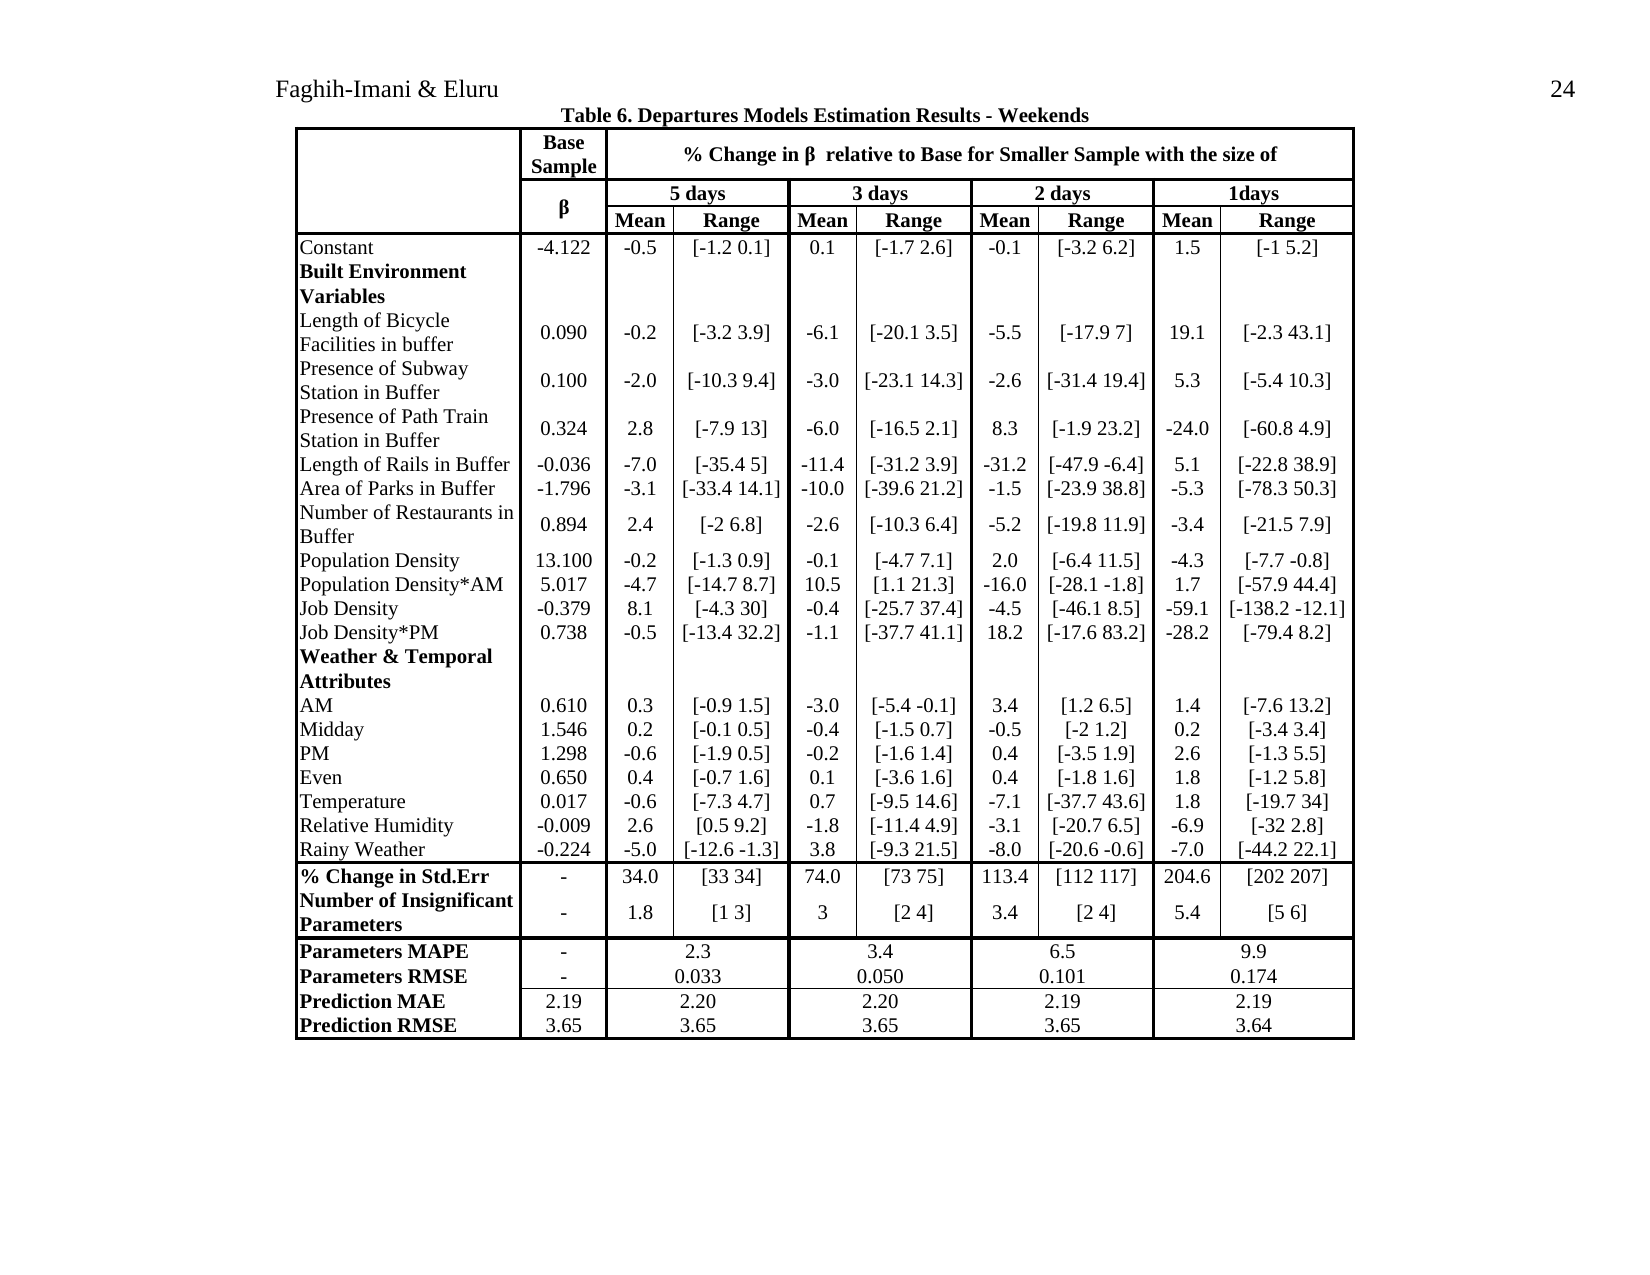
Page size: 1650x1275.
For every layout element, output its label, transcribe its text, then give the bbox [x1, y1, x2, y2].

table_cell [-37.7 41.1] [857, 620, 970, 644]
table_cell 1.546 [522, 717, 605, 741]
table_cell [0.5 9.2] [674, 813, 787, 837]
table_cell [-9.3 21.5] [857, 837, 970, 861]
table_cell [-17.9 7] [1039, 308, 1152, 356]
table_cell Rainy Weather [298, 837, 519, 861]
table_cell 5.4 [1155, 888, 1220, 936]
table_cell 0.174 [1155, 964, 1352, 988]
table_cell Constant [298, 235, 519, 259]
table_cell [1155, 260, 1220, 308]
table_cell 13.100 [522, 548, 605, 572]
table_cell 0.650 [522, 765, 605, 789]
table_cell -4.122 [522, 235, 605, 259]
table_cell - [522, 940, 605, 963]
table_cell 9.9 [1155, 940, 1352, 963]
table_cell -3.0 [791, 356, 856, 404]
table_cell [-20.6 -0.6] [1039, 837, 1152, 861]
table_cell 19.1 [1155, 308, 1220, 356]
table_cell Parameters MAPE [298, 940, 519, 963]
table_cell Temperature [298, 789, 519, 813]
table_cell 3.65 [791, 1013, 970, 1037]
table_cell -2.0 [608, 356, 673, 404]
table_cell -6.9 [1155, 813, 1220, 837]
table_cell - [522, 964, 605, 988]
table_cell [608, 645, 673, 693]
table_cell 34.0 [608, 864, 673, 888]
table_cell 0.050 [791, 964, 970, 988]
table_cell Mean [1155, 207, 1220, 232]
table_cell [-0.1 0.5] [674, 717, 787, 741]
table_cell β [522, 181, 605, 232]
table_cell Relative Humidity [298, 813, 519, 837]
table_cell -4.3 [1155, 548, 1220, 572]
table_cell -0.1 [973, 235, 1038, 259]
table_cell -0.036 [522, 452, 605, 476]
table_cell Even [298, 765, 519, 789]
table_cell 3.8 [791, 837, 856, 861]
table_cell -24.0 [1155, 404, 1220, 452]
table_cell 2.20 [608, 989, 787, 1013]
table_cell [73 75] [857, 864, 970, 888]
table_cell - [522, 864, 605, 888]
table_cell Area of Parks in Buffer [298, 476, 519, 500]
table_cell [674, 260, 787, 308]
table_cell 204.6 [1155, 864, 1220, 888]
table_cell Presence of Path Train Station in Buffer [298, 404, 519, 452]
table_cell 1.5 [1155, 235, 1220, 259]
table_cell 2 days [973, 181, 1152, 205]
table_cell [-2.3 43.1] [1221, 308, 1352, 356]
table_cell [-20.1 3.5] [857, 308, 970, 356]
table_cell -8.0 [973, 837, 1038, 861]
table_cell 3.65 [522, 1013, 605, 1037]
table_cell [-13.4 32.2] [674, 620, 787, 644]
table_cell [1.1 21.3] [857, 572, 970, 596]
table_cell [202 207] [1221, 864, 1352, 888]
table_cell [-1.2 0.1] [674, 235, 787, 259]
table_cell Range [674, 207, 787, 232]
table_cell Parameters RMSE [298, 964, 519, 988]
table_cell 10.5 [791, 572, 856, 596]
table_cell [-20.7 6.5] [1039, 813, 1152, 837]
table_cell [2 4] [1039, 888, 1152, 936]
table_cell -0.5 [608, 235, 673, 259]
table_cell 2.20 [791, 989, 970, 1013]
table_cell [-7.6 13.2] [1221, 693, 1352, 717]
table_cell [-5.4 -0.1] [857, 693, 970, 717]
table_cell 0.4 [608, 765, 673, 789]
table_cell -3.1 [608, 476, 673, 500]
table_cell 0.610 [522, 693, 605, 717]
table_cell Prediction MAE [298, 988, 519, 1013]
table_cell [-6.4 11.5] [1039, 548, 1152, 572]
table_cell [1221, 645, 1352, 693]
table_cell -5.2 [973, 500, 1038, 548]
table_cell [-11.4 4.9] [857, 813, 970, 837]
table_cell Job Density [298, 596, 519, 620]
table_cell 0.7 [791, 789, 856, 813]
table_cell 2.4 [608, 500, 673, 548]
table_cell -5.0 [608, 837, 673, 861]
table_cell [-1.9 23.2] [1039, 404, 1152, 452]
table_cell -10.0 [791, 476, 856, 500]
table_cell 0.4 [973, 741, 1038, 765]
table_cell -31.2 [973, 452, 1038, 476]
table_cell 0.324 [522, 404, 605, 452]
table_cell [-60.8 4.9] [1221, 404, 1352, 452]
table_cell -4.7 [608, 572, 673, 596]
table_cell 0.033 [608, 964, 787, 988]
table_cell -0.2 [608, 308, 673, 356]
table_cell [973, 260, 1038, 308]
table_cell Range [1221, 207, 1352, 232]
table_cell Number of Insignificant Parameters [298, 888, 519, 936]
table_cell [-19.8 11.9] [1039, 500, 1152, 548]
table_cell 3.64 [1155, 1013, 1352, 1037]
table_cell [-32 2.8] [1221, 813, 1352, 837]
table_cell -3.1 [973, 813, 1038, 837]
table_cell -16.0 [973, 572, 1038, 596]
table_cell [-14.7 8.7] [674, 572, 787, 596]
table_cell [1221, 260, 1352, 308]
table_cell [-5.4 10.3] [1221, 356, 1352, 404]
table_cell [-1.3 0.9] [674, 548, 787, 572]
table_cell -0.5 [608, 620, 673, 644]
table_cell -3.4 [1155, 500, 1220, 548]
table_cell [-37.7 43.6] [1039, 789, 1152, 813]
table_cell -1.796 [522, 476, 605, 500]
table_cell 0.101 [973, 964, 1152, 988]
table_header Base Sample [522, 130, 605, 178]
table_cell 3 days [791, 181, 970, 205]
table_cell 1days [1155, 181, 1352, 205]
table_cell [-19.7 34] [1221, 789, 1352, 813]
table_cell -1.8 [791, 813, 856, 837]
table_cell [-21.5 7.9] [1221, 500, 1352, 548]
table_cell Job Density*PM [298, 620, 519, 644]
table_cell 2.19 [973, 989, 1152, 1013]
table_cell [-4.7 7.1] [857, 548, 970, 572]
table_cell 3.4 [973, 888, 1038, 936]
table_cell [-1.7 2.6] [857, 235, 970, 259]
table_cell 0.090 [522, 308, 605, 356]
table_cell % Change in Std.Err [298, 864, 519, 888]
table_cell [-78.3 50.3] [1221, 476, 1352, 500]
table_cell [112 117] [1039, 864, 1152, 888]
table_cell [-25.7 37.4] [857, 596, 970, 620]
table_cell 3 [791, 888, 856, 936]
table_cell [-12.6 -1.3] [674, 837, 787, 861]
table_cell Prediction RMSE [298, 1013, 519, 1037]
table_cell [-1.9 0.5] [674, 741, 787, 765]
table_cell [522, 260, 605, 308]
table_cell -59.1 [1155, 596, 1220, 620]
table_cell [857, 645, 970, 693]
table_cell -0.2 [791, 741, 856, 765]
table_cell Population Density [298, 548, 519, 572]
table_cell [-16.5 2.1] [857, 404, 970, 452]
table_cell 0.894 [522, 500, 605, 548]
table_header [298, 130, 519, 232]
table_cell Mean [791, 207, 856, 232]
table_cell 8.3 [973, 404, 1038, 452]
table_cell [791, 645, 856, 693]
table_cell 3.4 [791, 940, 970, 963]
table_cell [-33.4 14.1] [674, 476, 787, 500]
table_cell -7.0 [1155, 837, 1220, 861]
table_cell [-23.1 14.3] [857, 356, 970, 404]
table_cell -4.5 [973, 596, 1038, 620]
table_cell -0.5 [973, 717, 1038, 741]
table_cell [-47.9 -6.4] [1039, 452, 1152, 476]
table_cell [-22.8 38.9] [1221, 452, 1352, 476]
table_cell -3.0 [791, 693, 856, 717]
table_cell 2.0 [973, 548, 1038, 572]
table_cell -1.1 [791, 620, 856, 644]
table_cell - [522, 888, 605, 936]
table_cell [-2 6.8] [674, 500, 787, 548]
table_cell Population Density*AM [298, 572, 519, 596]
table_cell -2.6 [791, 500, 856, 548]
table_cell [674, 645, 787, 693]
table_cell [-0.9 1.5] [674, 693, 787, 717]
table_cell [-1.2 5.8] [1221, 765, 1352, 789]
table_cell 0.2 [608, 717, 673, 741]
table_cell [-23.9 38.8] [1039, 476, 1152, 500]
table_cell [-3.6 1.6] [857, 765, 970, 789]
table_cell -1.5 [973, 476, 1038, 500]
table_cell [-10.3 9.4] [674, 356, 787, 404]
table_cell 1.8 [608, 888, 673, 936]
table_cell [-0.7 1.6] [674, 765, 787, 789]
table_cell 5.1 [1155, 452, 1220, 476]
table_cell [1039, 260, 1152, 308]
table_cell 0.1 [791, 235, 856, 259]
table_cell 0.4 [973, 765, 1038, 789]
table_cell [-10.3 6.4] [857, 500, 970, 548]
table_cell -0.4 [791, 717, 856, 741]
table_cell Built Environment Variables [298, 260, 519, 308]
table_header % Change in β relative to Base for Smaller Sample with the size of [608, 130, 1352, 178]
table_cell [857, 260, 970, 308]
table_cell [1155, 645, 1220, 693]
table_cell -7.0 [608, 452, 673, 476]
table_cell 1.7 [1155, 572, 1220, 596]
table_cell 0.1 [791, 765, 856, 789]
table_cell -2.6 [973, 356, 1038, 404]
table_cell -0.6 [608, 789, 673, 813]
table_cell [-31.4 19.4] [1039, 356, 1152, 404]
table_cell 0.100 [522, 356, 605, 404]
table_cell Range [857, 207, 970, 232]
table_cell [791, 260, 856, 308]
table_cell 2.8 [608, 404, 673, 452]
table_cell -6.1 [791, 308, 856, 356]
table_cell Range [1039, 207, 1152, 232]
table_cell AM [298, 693, 519, 717]
table_cell Weather & Temporal Attributes [298, 645, 519, 693]
table_cell 113.4 [973, 864, 1038, 888]
table_cell [522, 645, 605, 693]
table_cell [608, 260, 673, 308]
table_cell [-57.9 44.4] [1221, 572, 1352, 596]
table_cell [-17.6 83.2] [1039, 620, 1152, 644]
table_cell [-1.3 5.5] [1221, 741, 1352, 765]
table_cell [1.2 6.5] [1039, 693, 1152, 717]
table_cell -11.4 [791, 452, 856, 476]
table_cell [-138.2 -12.1] [1221, 596, 1352, 620]
table_cell 3.4 [973, 693, 1038, 717]
table_cell 2.19 [1155, 989, 1352, 1013]
table_cell [-1.8 1.6] [1039, 765, 1152, 789]
table_cell -0.1 [791, 548, 856, 572]
table_cell -0.2 [608, 548, 673, 572]
table_cell [-7.3 4.7] [674, 789, 787, 813]
table_cell [-7.9 13] [674, 404, 787, 452]
table_cell [973, 645, 1038, 693]
table_cell 0.738 [522, 620, 605, 644]
table_cell -0.6 [608, 741, 673, 765]
table_cell 8.1 [608, 596, 673, 620]
table_cell [-31.2 3.9] [857, 452, 970, 476]
table_cell 0.3 [608, 693, 673, 717]
table_cell 5.017 [522, 572, 605, 596]
table_cell 2.6 [608, 813, 673, 837]
table_cell 1.298 [522, 741, 605, 765]
table_cell [-4.3 30] [674, 596, 787, 620]
table_cell [-35.4 5] [674, 452, 787, 476]
table_cell 1.4 [1155, 693, 1220, 717]
table_cell [1039, 645, 1152, 693]
table_cell -5.3 [1155, 476, 1220, 500]
table_cell [-3.5 1.9] [1039, 741, 1152, 765]
table_cell [-1 5.2] [1221, 235, 1352, 259]
table_cell Presence of Subway Station in Buffer [298, 356, 519, 404]
table_cell Midday [298, 717, 519, 741]
table_cell [-1.5 0.7] [857, 717, 970, 741]
table_cell 3.65 [973, 1013, 1152, 1037]
table_cell 18.2 [973, 620, 1038, 644]
table_cell [-46.1 8.5] [1039, 596, 1152, 620]
table_cell -0.009 [522, 813, 605, 837]
table_cell [-9.5 14.6] [857, 789, 970, 813]
table_cell 2.6 [1155, 741, 1220, 765]
table_cell [1 3] [674, 888, 787, 936]
table_cell Number of Restaurants in Buffer [298, 500, 519, 548]
table_cell 5.3 [1155, 356, 1220, 404]
table_cell [-79.4 8.2] [1221, 620, 1352, 644]
table_cell -5.5 [973, 308, 1038, 356]
table_cell -28.2 [1155, 620, 1220, 644]
table_cell 0.2 [1155, 717, 1220, 741]
table_cell 3.65 [608, 1013, 787, 1037]
table_cell -6.0 [791, 404, 856, 452]
table_cell 6.5 [973, 940, 1152, 963]
table_cell [-7.7 -0.8] [1221, 548, 1352, 572]
table_cell -0.224 [522, 837, 605, 861]
table_cell Length of Bicycle Facilities in buffer [298, 308, 519, 356]
table_cell Mean [973, 207, 1038, 232]
table_cell -0.4 [791, 596, 856, 620]
table_cell [-3.2 3.9] [674, 308, 787, 356]
table_cell Length of Rails in Buffer [298, 452, 519, 476]
table_cell 0.017 [522, 789, 605, 813]
table_cell [-3.4 3.4] [1221, 717, 1352, 741]
table_cell [-39.6 21.2] [857, 476, 970, 500]
table_cell [-3.2 6.2] [1039, 235, 1152, 259]
text Table 6. Departures Models Estimation Results - Weekends [75, 103, 1575, 127]
table_cell [2 4] [857, 888, 970, 936]
table_cell [5 6] [1221, 888, 1352, 936]
table_cell [33 34] [674, 864, 787, 888]
table_cell 5 days [608, 181, 787, 205]
table_cell 2.19 [522, 989, 605, 1013]
table_cell -0.379 [522, 596, 605, 620]
table_cell [-2 1.2] [1039, 717, 1152, 741]
table_cell [-44.2 22.1] [1221, 837, 1352, 861]
table_cell PM [298, 741, 519, 765]
table_cell 2.3 [608, 940, 787, 963]
table_cell 1.8 [1155, 765, 1220, 789]
table_cell 1.8 [1155, 789, 1220, 813]
table_cell 74.0 [791, 864, 856, 888]
table_cell -7.1 [973, 789, 1038, 813]
table_cell Mean [608, 207, 673, 232]
table_cell [-28.1 -1.8] [1039, 572, 1152, 596]
table_cell [-1.6 1.4] [857, 741, 970, 765]
